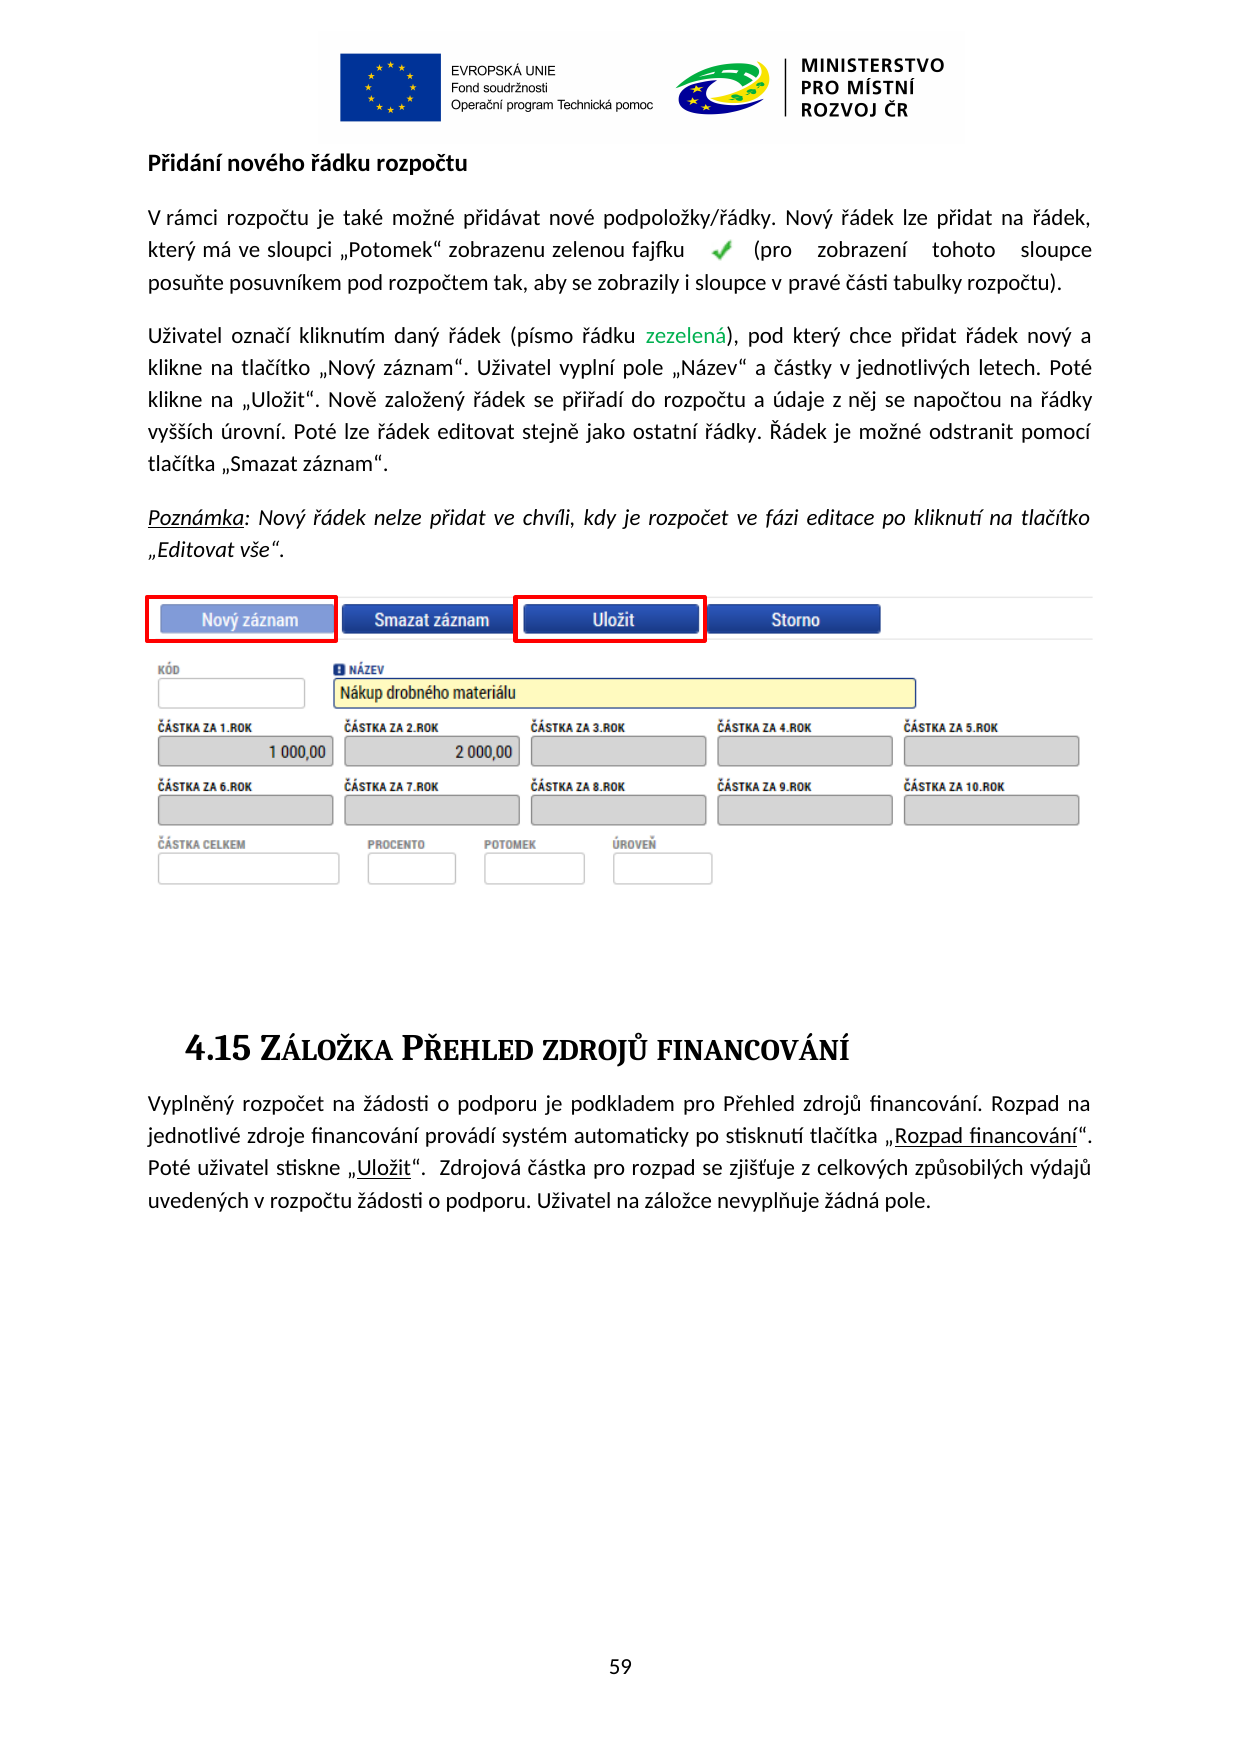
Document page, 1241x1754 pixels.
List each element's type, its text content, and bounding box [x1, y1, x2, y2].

picture [318, 31, 965, 144]
text Poznámka: Nový řádek nelze přidat ve chvíli, kdy je rozpočet ve fázi editace po kliknutí na tlačítko „Editovat vše“. [148, 503, 1093, 563]
subtitle Přidání nového řádku rozpočtu [148, 148, 1093, 178]
picture [149, 599, 334, 639]
text Vyplněný rozpočet na žádosti o podporu je podkladem pro Přehled zdrojů financování. Rozpad na jednotlivé zdroje financování provádí systém automaticky po stisknutí tlačítka „Rozpad financování“. Poté uživatel stiskne „Uložit“. Zdrojová částka pro rozpad se zjišťuje z celkových způsobilých výdajů uvedených v rozpočtu žádosti o podporu. Uživatel na záložce nevyplňuje žádná pole. [148, 1089, 1093, 1214]
picture [147, 587, 1093, 892]
picture [704, 235, 735, 266]
text V rámci rozpočtu je také možné přidávat nové podpoložky/řádky. Nový řádek lze přidat na řádek, který má ve sloupci „Potomek“ zobrazenu zelenou fajfku (pro zobrazení tohoto sloupce posuňte posuvníkem pod rozpočtem tak, aby se zobrazily i sloupce v pravé části tabulky rozpočtu). [148, 203, 1093, 296]
text Uživatel označí kliknutím daný řádek (písmo řádku zezelená), pod který chce přidat řádek nový a klikne na tlačítko „Nový záznam“. Uživatel vyplní pole „Název“ a částky v jednotlivých letech. Poté klikne na „Uložit“. Nově založený řádek se přiřadí do rozpočtu a údaje z něj se napočtou na řádky vyšších úrovní. Poté lze řádek editovat stejně jako ostatní řádky. Řádek je možné odstranit pomocí tlačítka „Smazat záznam“. [148, 321, 1093, 478]
subtitle Záložka Přehled zdrojů financování [185, 1027, 1093, 1070]
